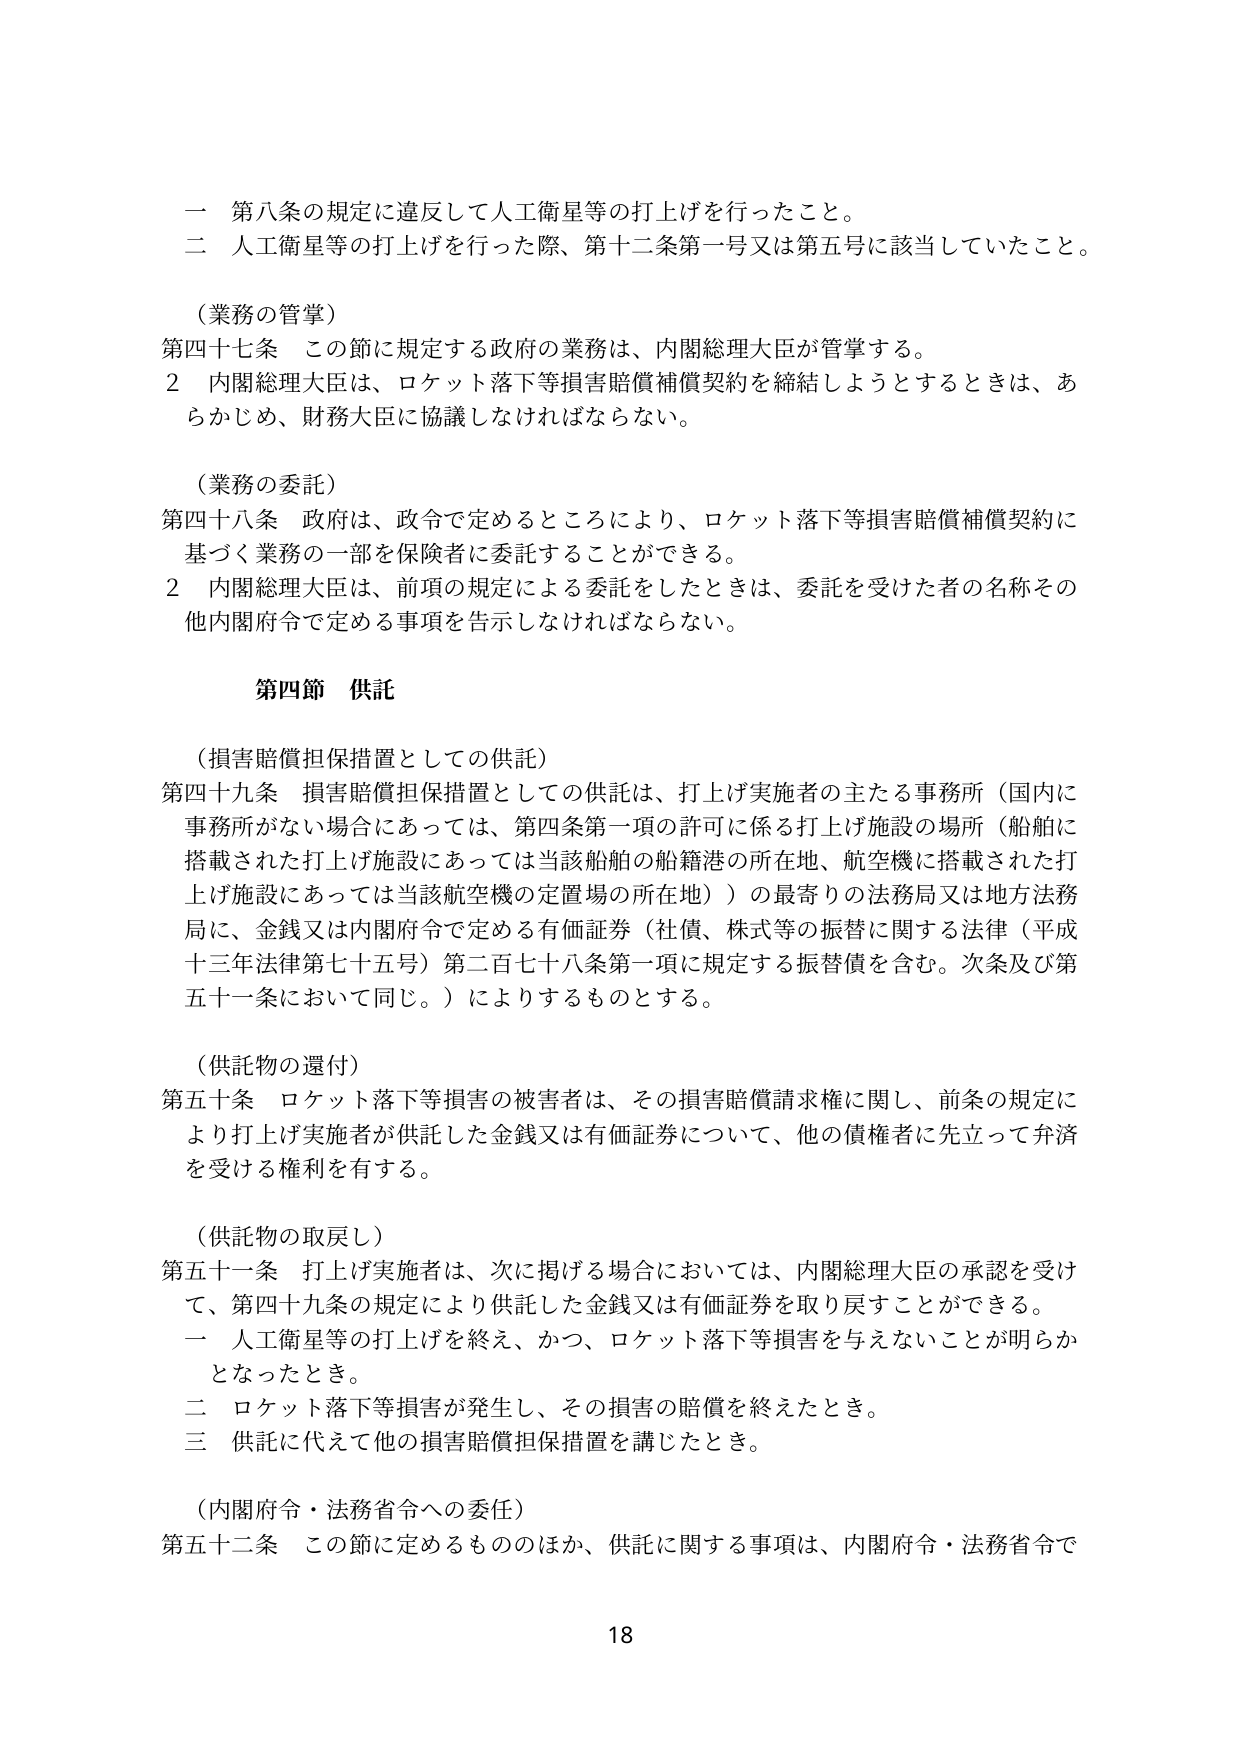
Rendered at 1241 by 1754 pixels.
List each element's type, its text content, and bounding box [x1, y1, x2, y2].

text 第五十一条 打上げ実施者は、次に掲げる場合においては、内閣総理大臣の承認を受けて、第四十九条の規定により供託した金銭又は有価証券を取り戻すことができる。 [161, 1253, 1079, 1321]
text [161, 1526, 1079, 1560]
text 一 人工衛星等の打上げを終え、かつ、ロケット落下等損害を与えないことが明らかとなったとき。 [184, 1321, 1079, 1389]
text 第四節 供託 [253, 672, 1079, 706]
text （内閣府令・法務省令への委任） [184, 1492, 1079, 1526]
text 二 人工衛星等の打上げを行った際、第十二条第一号又は第五号に該当していたこと。 [184, 228, 1079, 262]
text ２ 内閣総理大臣は、ロケット落下等損害賠償補償契約を締結しようとするときは、あらかじめ、財務大臣に協議しなければならない。 [161, 364, 1079, 433]
text 一 第八条の規定に違反して人工衛星等の打上げを行ったこと。 [184, 194, 1079, 228]
text 第四十八条 政府は、政令で定めるところにより、ロケット落下等損害賠償補償契約に基づく業務の一部を保険者に委託することができる。 [161, 501, 1079, 569]
text （業務の委託） [184, 467, 1079, 501]
text 第四十九条 損害賠償担保措置としての供託は、打上げ実施者の主たる事務所（国内に事務所がない場合にあっては、第四条第一項の許可に係る打上げ施設の場所（船舶に搭載された打上げ施設にあっては当該船舶の船籍港の所在地、航空機に搭載された打上げ施設にあっては当該航空機の定置場の所在地））の最寄りの法務局又は地方法務局に、金銭又は内閣府令で定める有価証券（社債、株式等の振替に関する法律（平成十三年法律第七十五号）第二百七十八条第一項に規定する振替債を含む。次条及び第五十一条において同じ。）によりするものとする。 [161, 774, 1079, 1014]
text 二 ロケット落下等損害が発生し、その損害の賠償を終えたとき。 [184, 1389, 1079, 1424]
text （損害賠償担保措置としての供託） [184, 740, 1079, 774]
text 第四十七条 この節に規定する政府の業務は、内閣総理大臣が管掌する。 [161, 330, 1079, 364]
text 三 供託に代えて他の損害賠償担保措置を講じたとき。 [184, 1424, 1079, 1458]
text 第五十条 ロケット落下等損害の被害者は、その損害賠償請求権に関し、前条の規定により打上げ実施者が供託した金銭又は有価証券について、他の債権者に先立って弁済を受ける権利を有する。 [161, 1082, 1079, 1184]
text （業務の管掌） [184, 296, 1079, 330]
text ２ 内閣総理大臣は、前項の規定による委託をしたときは、委託を受けた者の名称その他内閣府令で定める事項を告示しなければならない。 [161, 569, 1079, 638]
text （供託物の取戻し） [184, 1219, 1079, 1253]
text （供託物の還付） [184, 1048, 1079, 1082]
